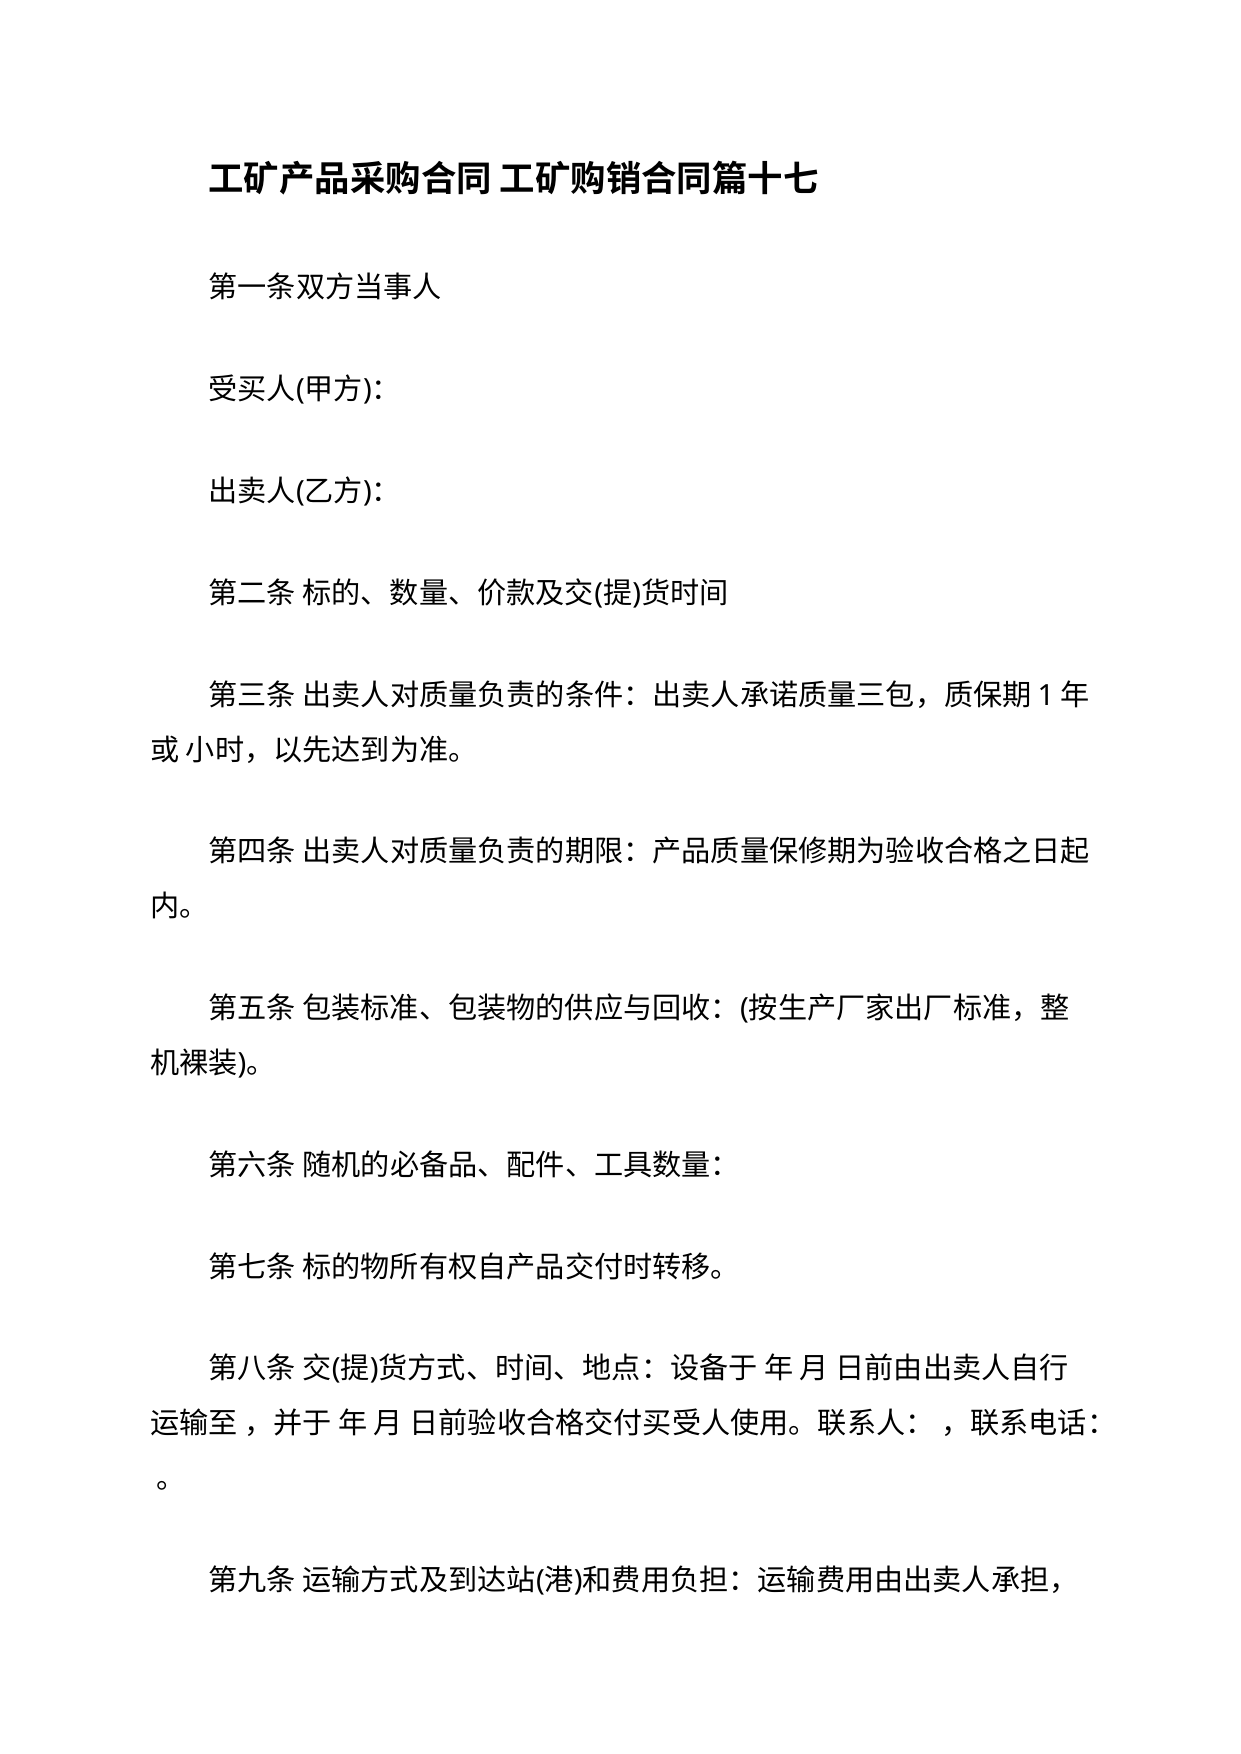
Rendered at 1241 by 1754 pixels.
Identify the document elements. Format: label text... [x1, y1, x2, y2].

text 第五条 包装标准、包装物的供应与回收：(按生产厂家出厂标准，整机裸装)。 [150, 984, 1090, 1082]
text 第四条 出卖人对质量负责的期限：产品质量保修期为验收合格之日起 内。 [150, 828, 1090, 925]
text 第一条双方当事人 [150, 263, 1090, 306]
text 受买人(甲方)： [150, 365, 1090, 408]
text 第三条 出卖人对质量负责的条件：出卖人承诺质量三包，质保期1年或 小时，以先达到为准。 [150, 671, 1090, 768]
text 第二条 标的、数量、价款及交(提)货时间 [150, 569, 1090, 612]
text 第七条 标的物所有权自产品交付时转移。 [150, 1243, 1090, 1286]
text 工矿产品采购合同 工矿购销合同篇十七 [150, 150, 1090, 201]
text 出卖人(乙方)： [150, 467, 1090, 509]
text 第八条 交(提)货方式、时间、地点：设备于 年 月 日前由出卖人自行运输至 ，并于 年 月 日前验收合格交付买受人使用。联系人： ，联系电话： 。 [150, 1345, 1090, 1497]
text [150, 1557, 1090, 1599]
text 第六条 随机的必备品、配件、工具数量： [150, 1142, 1090, 1184]
